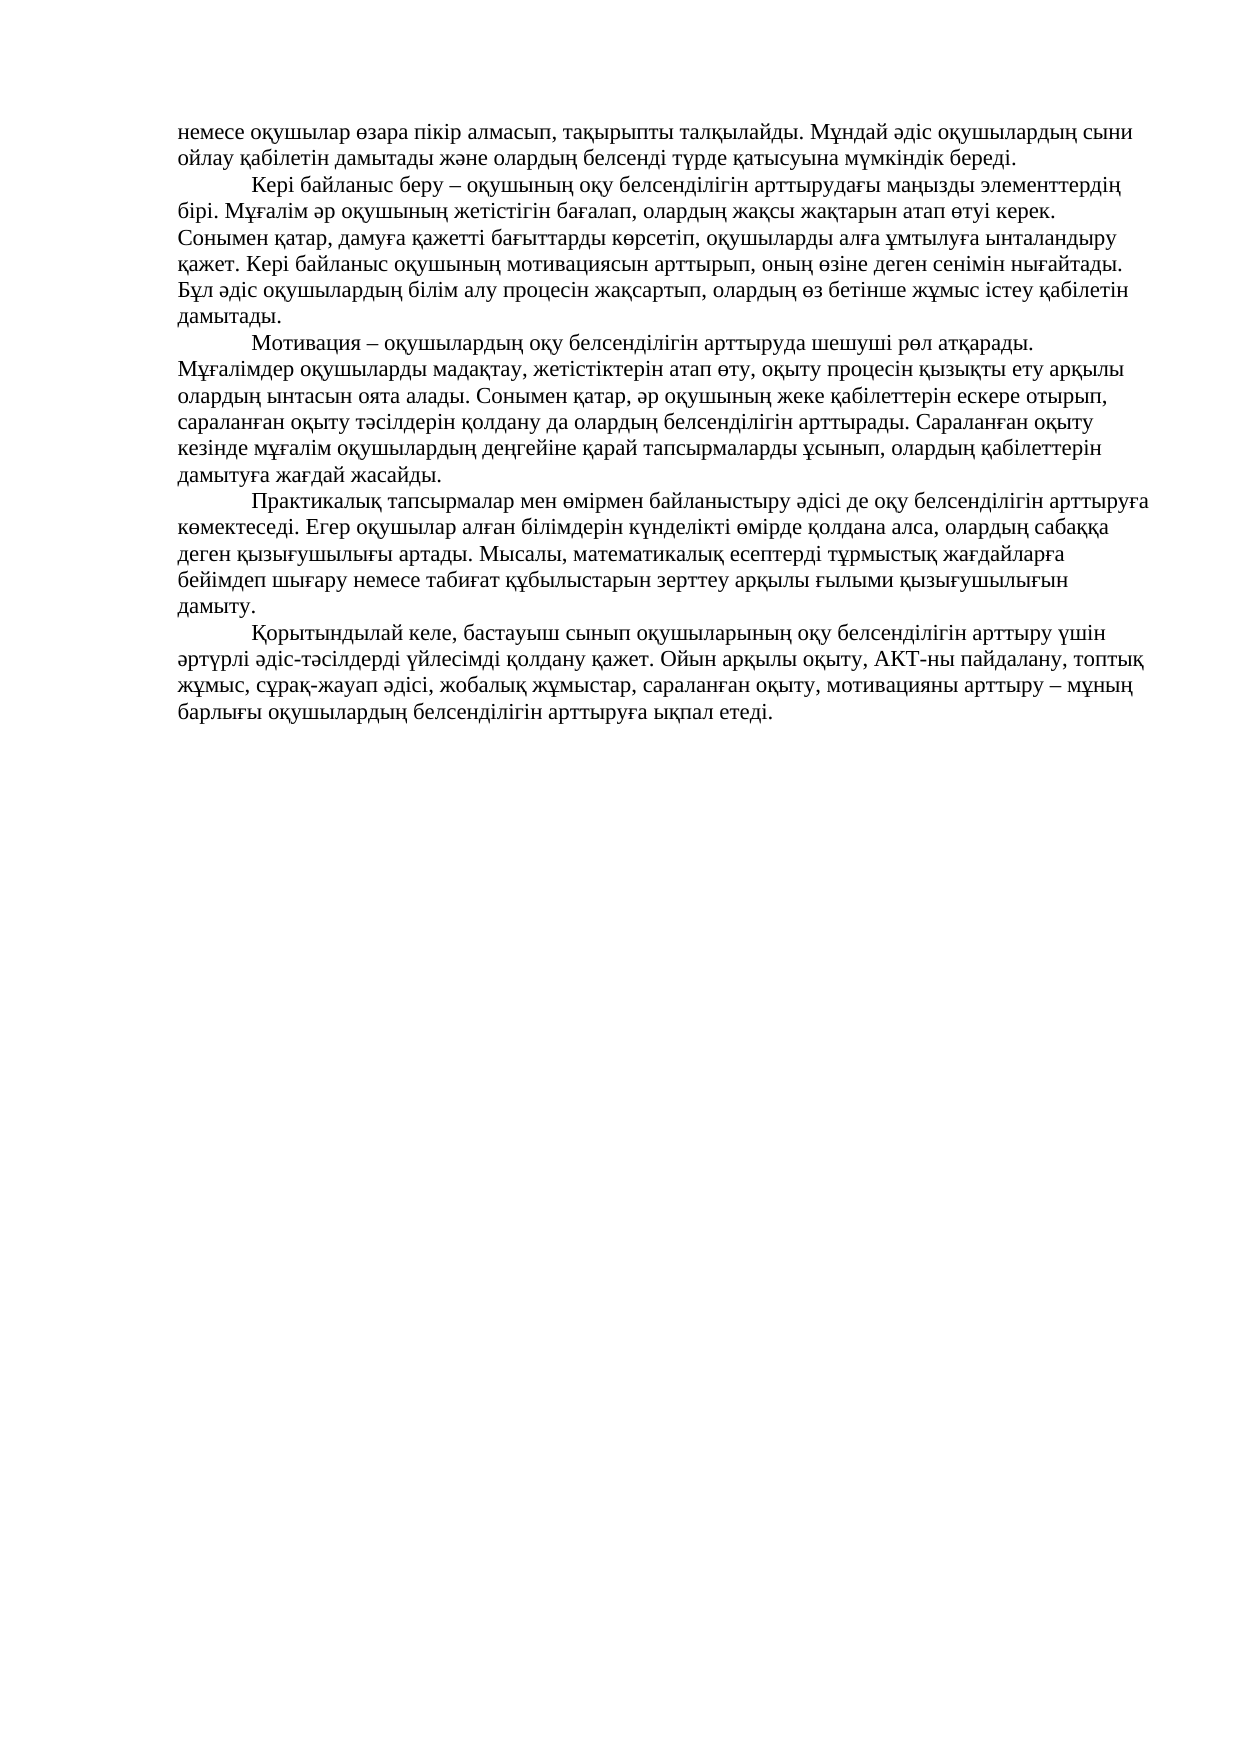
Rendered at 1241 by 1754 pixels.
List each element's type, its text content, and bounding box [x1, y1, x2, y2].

text Қорытындылай келе, бастауыш сынып оқушыларының оқу белсенділігін арттыру үшін әртүрлі әдіс-тәсілдерді үйлесімді қолдану қажет. Ойын арқылы оқыту, АКТ-ны пайдалану, топтық жұмыс, сұрақ-жауап әдісі, жобалық жұмыстар, сараланған оқыту, мотивацияны арттыру – мұның барлығы оқушылардың белсенділігін арттыруға ықпал етеді. [177, 619, 1152, 724]
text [177, 118, 1152, 171]
text Кері байланыс беру – оқушының оқу белсенділігін арттырудағы маңызды элементтердің бірі. Мұғалім әр оқушының жетістігін бағалап, олардың жақсы жақтарын атап өтуі керек. Сонымен қатар, дамуға қажетті бағыттарды көрсетіп, оқушыларды алға ұмтылуға ынталандыру қажет. Кері байланыс оқушының мотивациясын арттырып, оның өзіне деген сенімін нығайтады. Бұл әдіс оқушылардың білім алу процесін жақсартып, олардың өз бетінше жұмыс істеу қабілетін дамытады. [177, 171, 1152, 329]
text Мотивация – оқушылардың оқу белсенділігін арттыруда шешуші рөл атқарады. Мұғалімдер оқушыларды мадақтау, жетістіктерін атап өту, оқыту процесін қызықты ету арқылы олардың ынтасын оята алады. Сонымен қатар, әр оқушының жеке қабілеттерін ескере отырып, сараланған оқыту тәсілдерін қолдану да олардың белсенділігін арттырады. Сараланған оқыту кезінде мұғалім оқушылардың деңгейіне қарай тапсырмаларды ұсынып, олардың қабілеттерін дамытуға жағдай жасайды. [177, 329, 1152, 487]
text Практикалық тапсырмалар мен өмірмен байланыстыру әдісі де оқу белсенділігін арттыруға көмектеседі. Егер оқушылар алған білімдерін күнделікті өмірде қолдана алса, олардың сабаққа деген қызығушылығы артады. Мысалы, математикалық есептерді тұрмыстық жағдайларға бейімдеп шығару немесе табиғат құбылыстарын зерттеу арқылы ғылыми қызығушылығын дамыту. [177, 487, 1152, 619]
